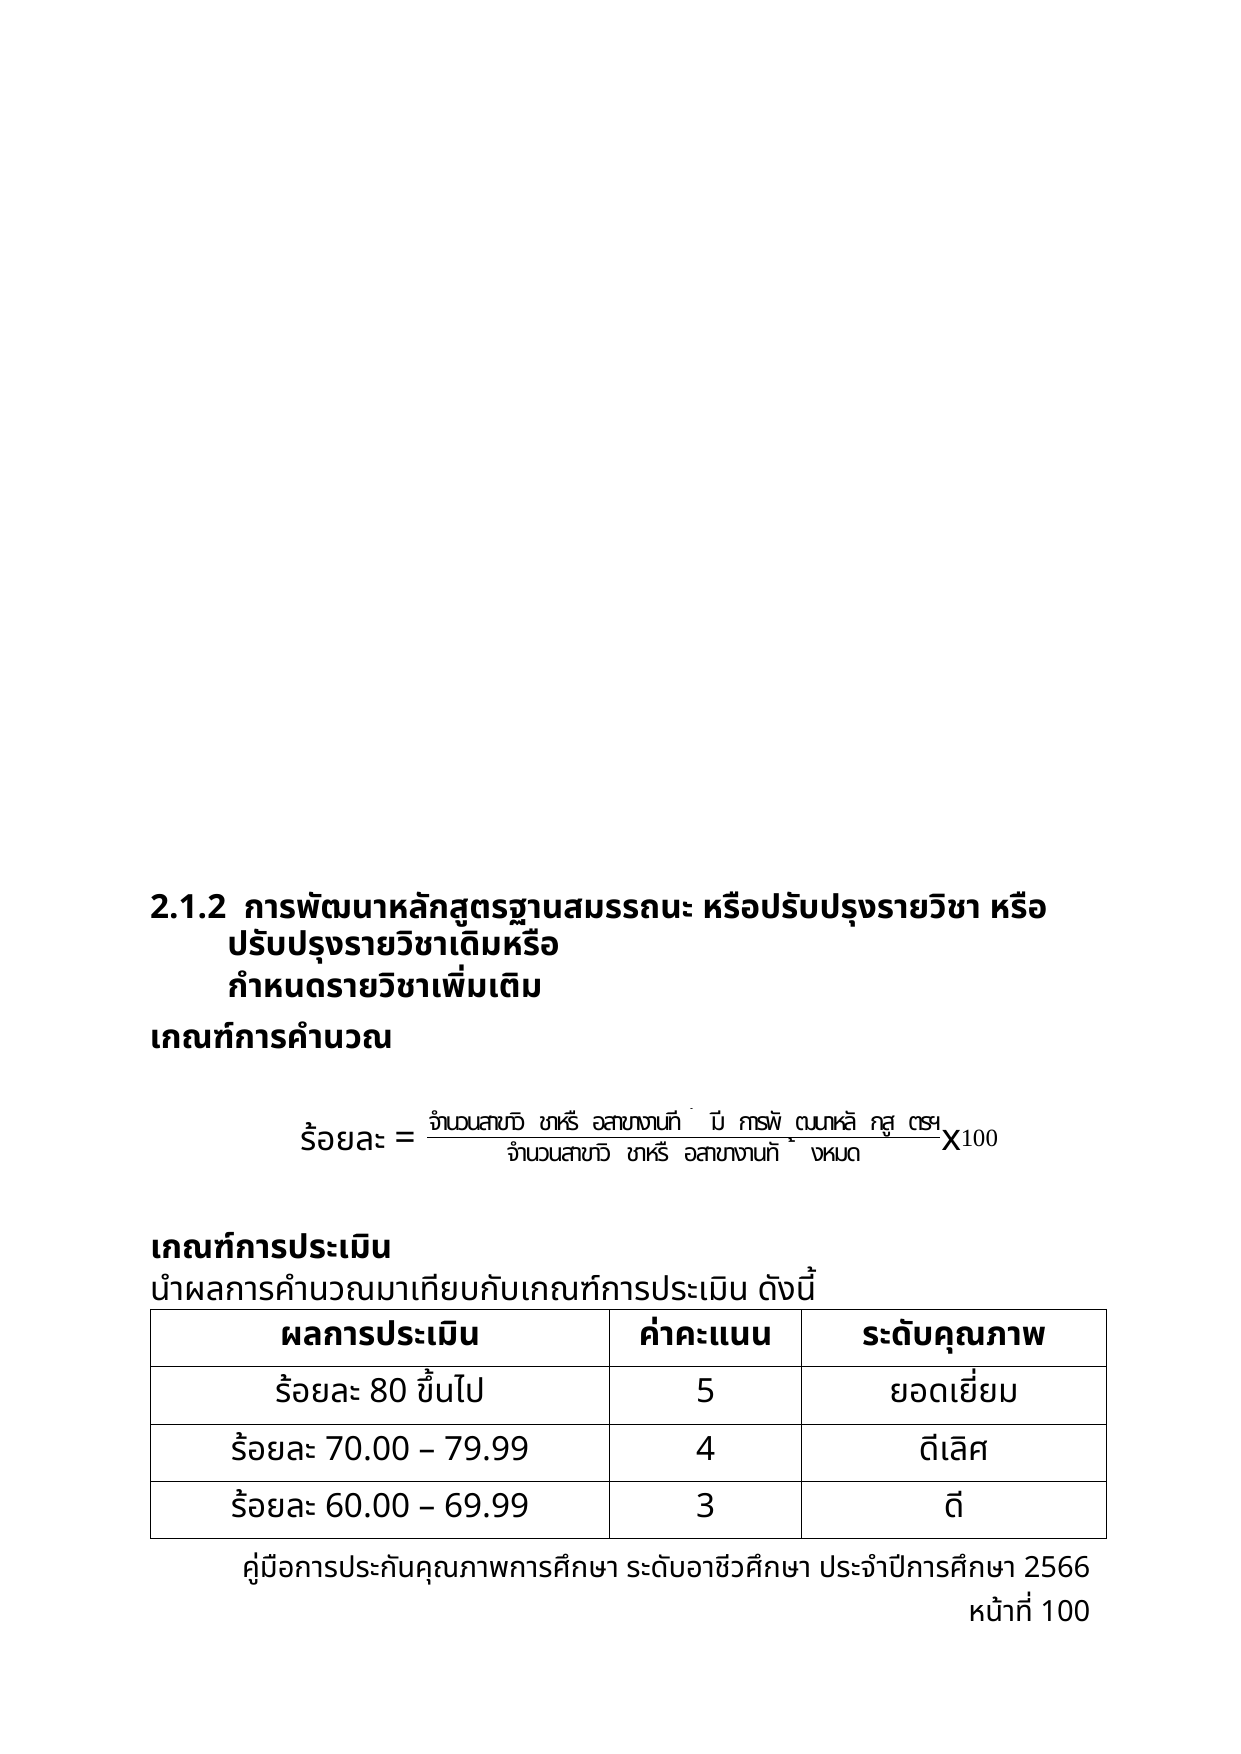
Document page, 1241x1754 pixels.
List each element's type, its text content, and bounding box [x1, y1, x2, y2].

text นำผลการคำนวณมาเทียบกับเกณฑ์การประเมิน ดังนี้ [150, 1266, 1090, 1309]
text เกณฑ์การคำนวณ [149, 1013, 966, 1063]
table_cell ดี [802, 1482, 1106, 1538]
table_cell ดีเลิศ [802, 1425, 1106, 1481]
table_cell 5 [610, 1367, 801, 1423]
table_header ผลการประเมิน [151, 1310, 609, 1366]
table_cell ร้อยละ 80 ขึ้นไป [151, 1367, 609, 1423]
text กำหนดรายวิชาเพิ่มเติม [149, 962, 1084, 1013]
table_header ระดับคุณภาพ [802, 1310, 1106, 1366]
table_cell ยอดเยี่ยม [802, 1367, 1106, 1423]
table_header ค่าคะแนน [610, 1310, 801, 1366]
text ร้อยละ = x [225, 1109, 1090, 1168]
table_cell 4 [610, 1425, 801, 1481]
table_cell ร้อยละ 60.00 – 69.99 [151, 1482, 609, 1538]
text เกณฑ์การประเมิน [150, 1228, 1090, 1266]
text 2.1.2 การพัฒนาหลักสูตรฐานสมรรถนะ หรือปรับปรุงรายวิชา หรือปรับปรุงรายวิชาเดิมหรือ [150, 889, 1084, 962]
table_cell 3 [610, 1482, 801, 1538]
table_cell ร้อยละ 70.00 – 79.99 [151, 1425, 609, 1481]
